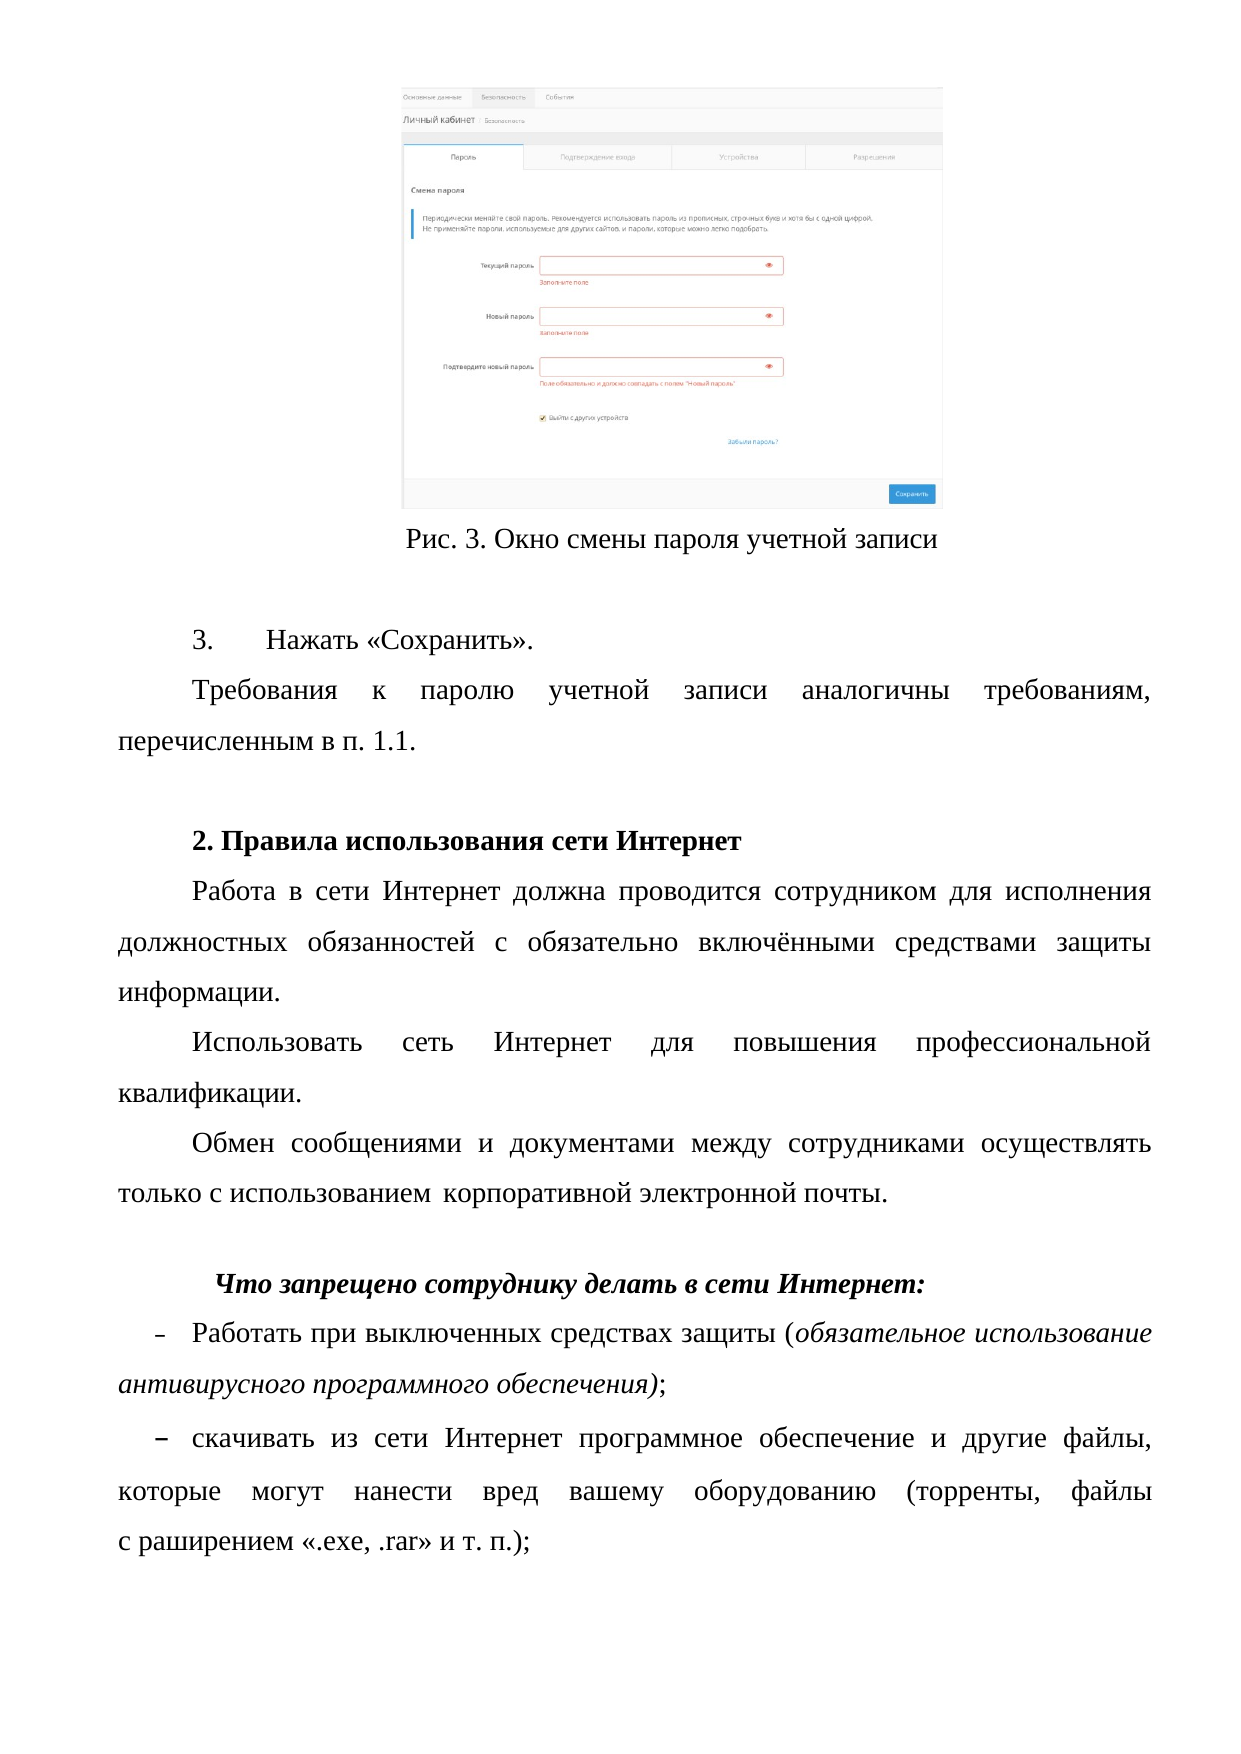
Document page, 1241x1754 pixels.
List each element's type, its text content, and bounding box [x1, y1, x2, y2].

list скачивать из сети Интернет программное обеспечение и другие файлы, которые могут нанести вред вашему оборудованию (торренты, файлы с раширением «.exe, .rar» и т. п.); [118, 1417, 1153, 1557]
subtitle Что запрещено сотруднику делать в сети Интернет: [177, 1266, 1166, 1299]
text Использовать сеть Интернет для повышения профессиональной квалификации. [118, 1024, 1152, 1108]
text Требования к паролю учетной записи аналогичны требованиям, перечисленным в п. 1.1. [118, 672, 1152, 756]
text Рис. 3. Окно смены пароля учетной записи [405, 521, 1166, 555]
picture [401, 87, 943, 509]
text Работа в сети Интернет должна проводится сотрудником для исполнения должностных обязанностей с обязательно включёнными средствами защиты информации. [118, 873, 1152, 1007]
subtitle Правила использования сети Интернет [192, 823, 1166, 857]
list Работать при выключенных средствах защиты (обязательное использование антивирусного программного обеспечения); [118, 1315, 1152, 1400]
list Нажать «Сохранить». [192, 622, 1166, 655]
text Обмен сообщениями и документами между сотрудниками осуществлять только с использованием корпоративной электронной почты. [118, 1125, 1152, 1209]
